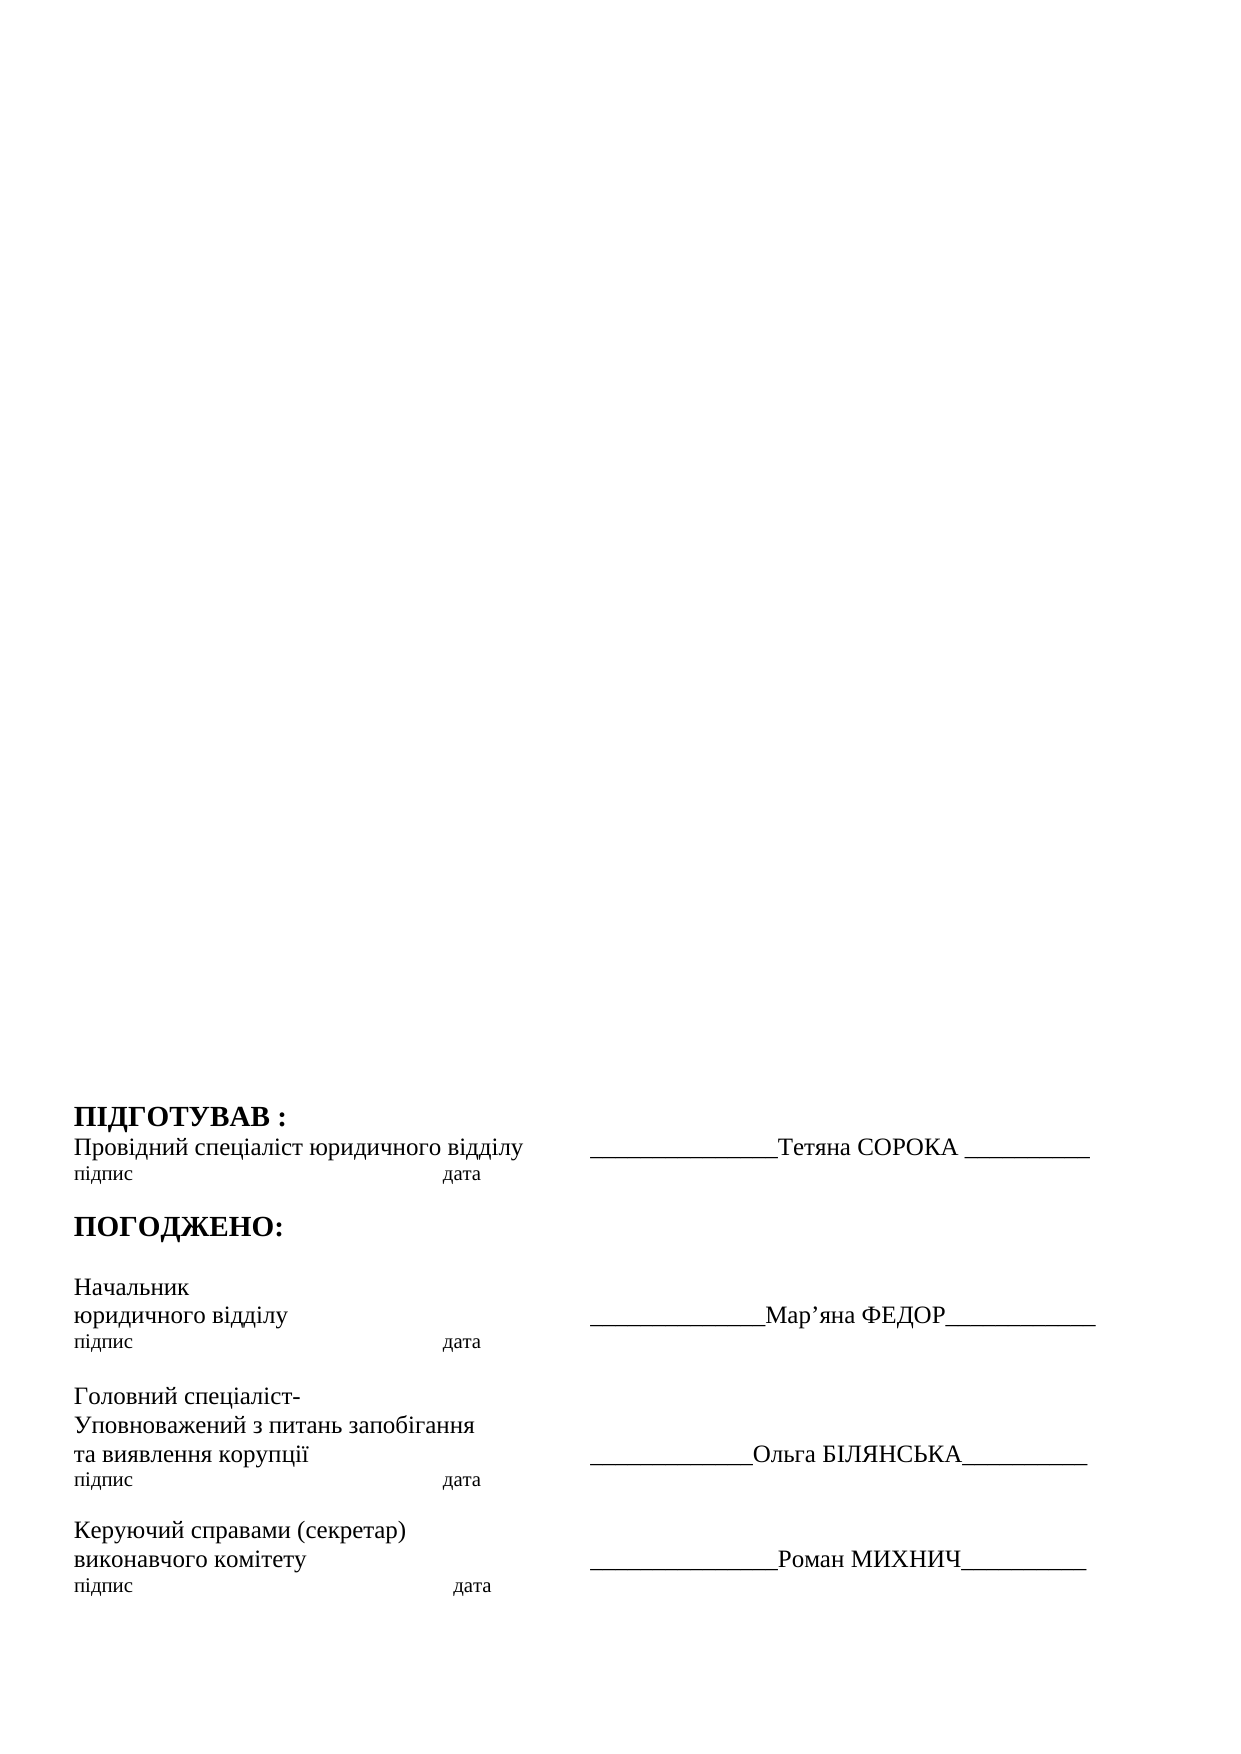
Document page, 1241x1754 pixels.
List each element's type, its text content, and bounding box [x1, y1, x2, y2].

text підпис дата [74, 1573, 1122, 1597]
text ПІДГОТУВАВ : [74, 1099, 1122, 1132]
text Керуючий справами (секретар) [74, 1516, 1122, 1544]
text Начальник [74, 1272, 1122, 1300]
text та виявлення корупції _____________Ольга БІЛЯНСЬКА__________ [74, 1439, 1122, 1467]
text виконавчого комітету _______________Роман МИХНИЧ__________ [74, 1544, 1122, 1573]
text Уповноважений з питань запобігання [74, 1410, 1122, 1439]
text підпис дата [74, 1161, 1122, 1185]
text Головний спеціаліст- [74, 1381, 1122, 1410]
text підпис дата [74, 1329, 1122, 1353]
text ПОГОДЖЕНО: [74, 1209, 1122, 1243]
text юридичного відділу ______________Мар’яна ФЕДОР____________ [74, 1300, 1122, 1329]
text Провідний спеціаліст юридичного відділу _______________Тетяна СОРОКА __________ [74, 1132, 1122, 1161]
text підпис дата [74, 1467, 1122, 1491]
